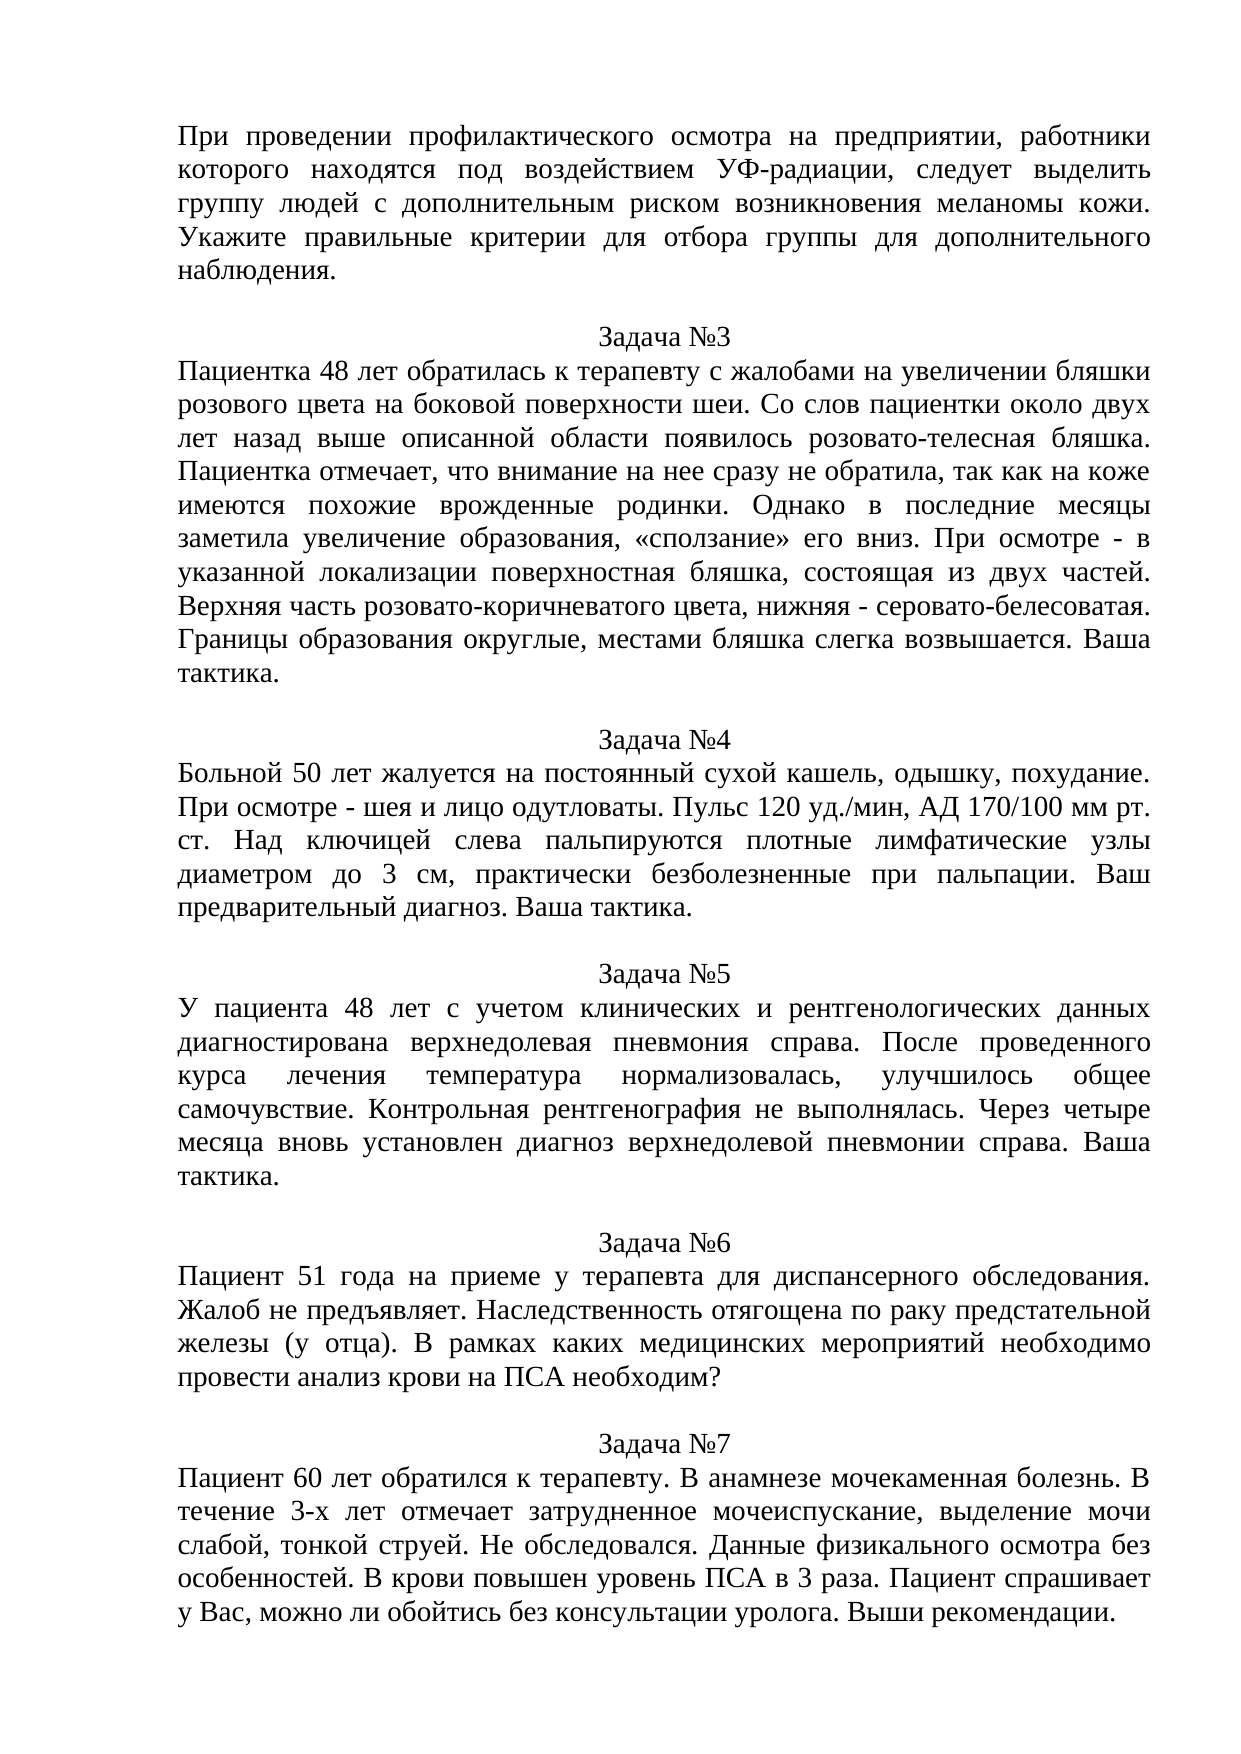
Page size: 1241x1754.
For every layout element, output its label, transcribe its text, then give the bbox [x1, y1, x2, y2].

text Пациентка 48 лет обратилась к терапевту с жалобами на увеличении бляшки розового цвета на боковой поверхности шеи. Со слов пациентки около двух лет назад выше описанной области появилось розовато-телесная бляшка. Пациентка отмечает, что внимание на нее сразу не обратила, так как на коже имеются похожие врожденные родинки. Однако в последние месяцы заметила увеличение образования, «сползание» его вниз. При осмотре - в указанной локализации поверхностная бляшка, состоящая из двух частей. Верхняя часть розовато-коричневатого цвета, нижняя - серовато-белесоватая. Границы образования округлые, местами бляшка слегка возвышается. Ваша тактика. [177, 353, 1152, 688]
text У пациента 48 лет с учетом клинических и рентгенологических данных диагностирована верхнедолевая пневмония справа. После проведенного курса лечения температура нормализовалась, улучшилось общее самочувствие. Контрольная рентгенография не выполнялась. Через четыре месяца вновь установлен диагноз верхнедолевой пневмонии справа. Ваша тактика. [177, 990, 1152, 1191]
text Больной 50 лет жалуется на постоянный сухой кашель, одышку, похудание. При осмотре - шея и лицо одутловаты. Пульс 120 уд./мин, АД 170/100 мм рт. ст. Над ключицей слева пальпируются плотные лимфатические узлы диаметром до 3 см, практически безболезненные при пальпации. Ваш предварительный диагноз. Ваша тактика. [177, 755, 1152, 923]
text Задача №3 [177, 319, 1152, 353]
text Задача №7 [177, 1426, 1152, 1460]
text Пациент 51 года на приеме у терапевта для диспансерного обследования. Жалоб не предъявляет. Наследственность отягощена по раку предстательной железы (у отца). В рамках каких медицинских мероприятий необходимо провести анализ крови на ПСА необходим? [177, 1258, 1152, 1393]
text Пациент 60 лет обратился к терапевту. В анамнезе мочекаменная болезнь. В течение 3-х лет отмечает затрудненное мочеиспускание, выделение мочи слабой, тонкой струей. Не обследовался. Данные физикального осмотра без особенностей. В крови повышен уровень ПСА в 3 раза. Пациент спрашивает у Вас, можно ли обойтись без консультации уролога. Выши рекомендации. [177, 1460, 1152, 1627]
text Задача №4 [177, 722, 1152, 755]
text Задача №5 [177, 957, 1152, 990]
text Задача №6 [177, 1225, 1152, 1258]
text При проведении профилактического осмотра на предприятии, работники которого находятся под воздействием УФ-радиации, следует выделить группу людей с дополнительным риском возникновения меланомы кожи. Укажите правильные критерии для отбора группы для дополнительного наблюдения. [177, 118, 1152, 286]
